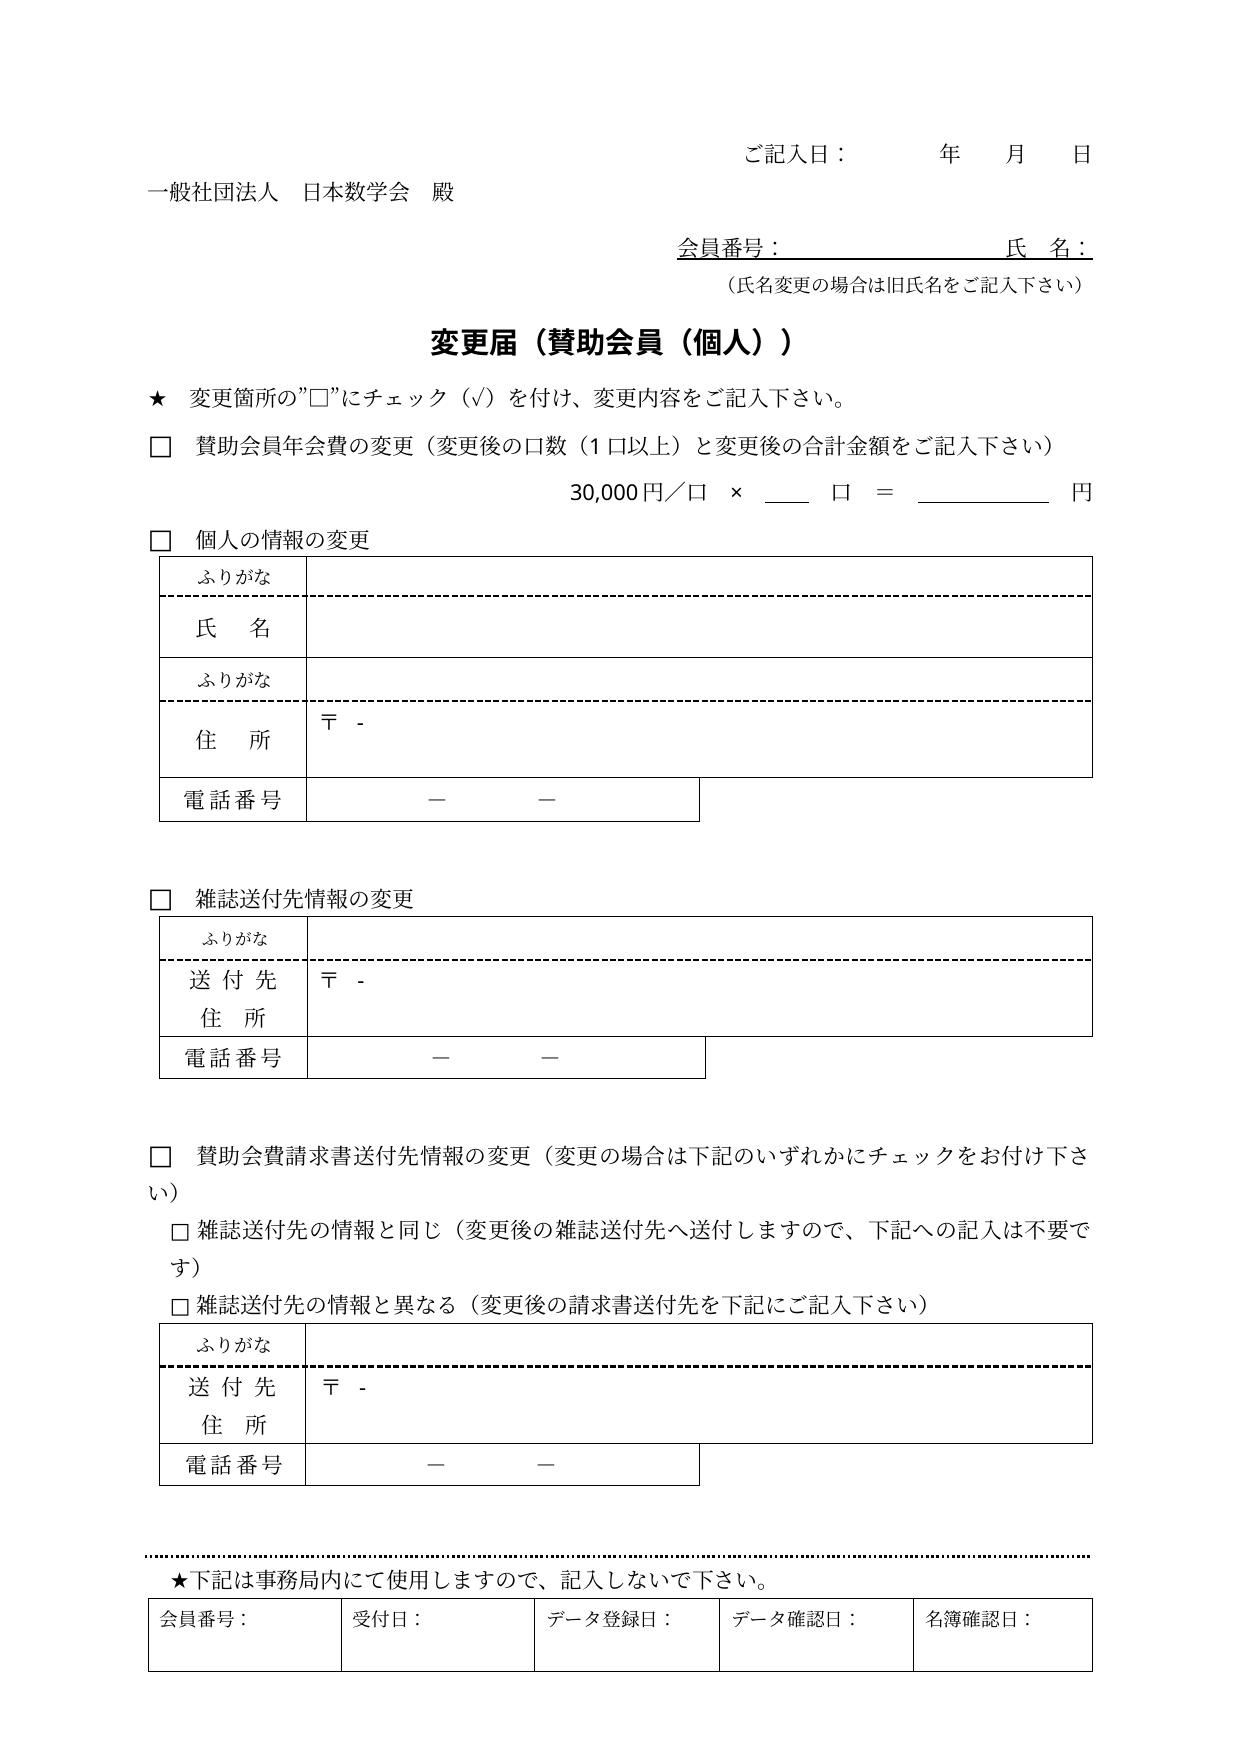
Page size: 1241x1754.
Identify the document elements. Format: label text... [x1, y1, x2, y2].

table_cell － － [307, 778, 699, 821]
text □ 個人の情報の変更 [148, 519, 1092, 556]
table_cell 住所 [160, 700, 306, 777]
table_header [308, 917, 1092, 958]
text 会員番号： 氏 名： [148, 228, 1092, 266]
text □ 賛助会費請求書送付先情報の変更（変更の場合は下記のいずれかにチェックをお付け下さい） [148, 1135, 1092, 1210]
text ★下記は事務局内にて使用しますので、記入しないで下さい。 [148, 1561, 1092, 1598]
table_cell [307, 595, 1092, 657]
table_header データ登録日： [535, 1599, 719, 1671]
text 一般社団法人 日本数学会 殿 [148, 172, 1092, 209]
table_header ふりがな [160, 917, 307, 958]
text □ 賛助会員年会費の変更（変更後の口数（1口以上）と変更後の合計金額をご記入下さい） [148, 425, 1092, 462]
table_cell － － [308, 1037, 705, 1078]
table_cell 送付先 住所 [160, 959, 307, 1036]
table_cell 〒 - [307, 700, 1092, 777]
text ご記入日： 年 月 日 [148, 134, 1092, 172]
text ★ 変更箇所の”□”にチェック（✓）を付け、変更内容をご記入下さい。 [148, 378, 1092, 416]
table_header 受付日： [342, 1599, 534, 1671]
table_header 名簿確認日： [914, 1599, 1092, 1671]
table_header 会員番号： 賛助 [149, 1599, 341, 1671]
table_cell 電話番号 [160, 1037, 307, 1078]
table_cell 氏名 [160, 595, 306, 657]
text 30,000円／口 × 口 ＝ 円 [148, 472, 1092, 509]
text □ 雑誌送付先の情報と同じ（変更後の雑誌送付先へ送付しますので、下記への記入は不要です） [169, 1210, 1092, 1285]
text □ 雑誌送付先情報の変更 [148, 878, 1092, 916]
table_header [306, 1324, 1092, 1365]
table_cell ふりがな [160, 658, 306, 700]
table_header [307, 557, 1092, 595]
table_header データ確認日： [720, 1599, 913, 1671]
table_cell 電話番号 [160, 778, 306, 821]
text 変更届（賛助会員（個人）） [148, 303, 1092, 378]
table_cell [307, 658, 1092, 700]
table_header ふりがな [160, 1324, 305, 1365]
table_cell 送付先 住所 [160, 1365, 305, 1442]
table_cell 電話番号 [160, 1444, 305, 1485]
table_header ふりがな [160, 557, 306, 595]
text （氏名変更の場合は旧氏名をご記入下さい） [148, 266, 1092, 303]
text □ 雑誌送付先の情報と異なる（変更後の請求書送付先を下記にご記入下さい） [169, 1285, 1092, 1323]
table_cell 〒 - [306, 1365, 1092, 1442]
table_cell － － [306, 1444, 699, 1485]
table_cell 〒 - [308, 959, 1092, 1036]
